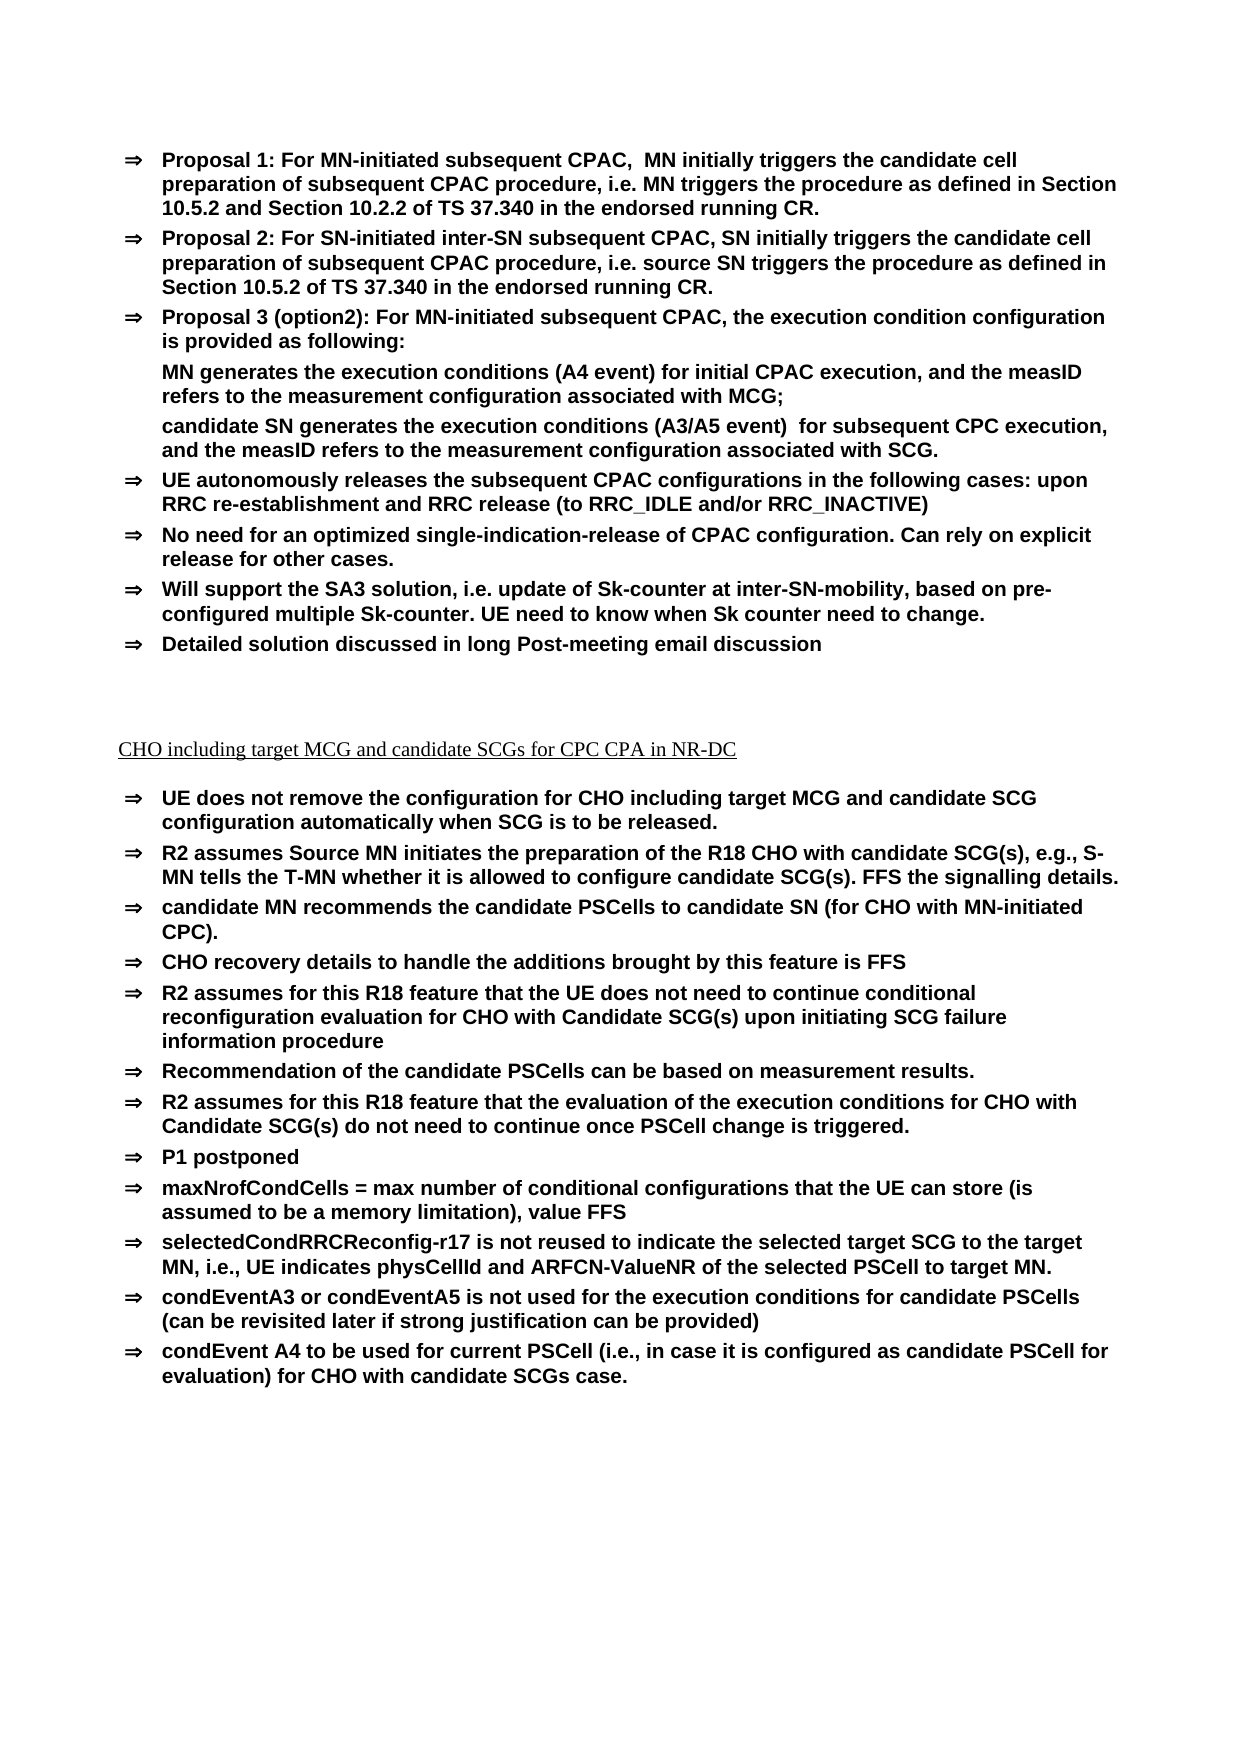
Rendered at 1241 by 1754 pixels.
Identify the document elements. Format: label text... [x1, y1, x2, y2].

text condEventA3 or condEventA5 is not used for the execution conditions for candidate PSCells (can be revisited later if strong justification can be provided) [124, 1285, 1122, 1333]
text P1 postponed [124, 1144, 1122, 1169]
text CHO including target MCG and candidate SCGs for CPC CPA in NR-DC [118, 737, 1122, 761]
text UE does not remove the configuration for CHO including target MCG and candidate SCG configuration automatically when SCG is to be released. [124, 786, 1122, 834]
text UE autonomously releases the subsequent CPAC configurations in the following cases: upon RRC re-establishment and RRC release (to RRC_IDLE and/or RRC_INACTIVE) [124, 468, 1122, 516]
text R2 assumes for this R18 feature that the UE does not need to continue conditional reconfiguration evaluation for CHO with Candidate SCG(s) upon initiating SCG failure information procedure [124, 981, 1122, 1053]
text Detailed solution discussed in long Post-meeting email discussion [124, 632, 1122, 656]
text candidate MN recommends the candidate PSCells to candidate SN (for CHO with MN-initiated CPC). [124, 895, 1122, 943]
list MN generates the execution conditions (A4 event) for initial CPAC execution, and the measID refers to the measurement configuration associated with MCG; [162, 359, 1122, 407]
text R2 assumes for this R18 feature that the evaluation of the execution conditions for CHO with Candidate SCG(s) do not need to continue once PSCell change is triggered. [124, 1090, 1122, 1138]
text R2 assumes Source MN initiates the preparation of the R18 CHO with candidate SCG(s), e.g., S-MN tells the T-MN whether it is allowed to configure candidate SCG(s). FFS the signalling details. [124, 840, 1122, 889]
text condEvent A4 to be used for current PSCell (i.e., in case it is configured as candidate PSCell for evaluation) for CHO with candidate SCGs case. [124, 1339, 1122, 1388]
text No need for an optimized single-indication-release of CPAC configuration. Can rely on explicit release for other cases. [124, 522, 1122, 571]
text Will support the SA3 solution, i.e. update of Sk-counter at inter-SN-mobility, based on pre-configured multiple Sk-counter. UE need to know when Sk counter need to change. [124, 577, 1122, 626]
text Proposal 3 (option2): For MN-initiated subsequent CPAC, the execution condition configuration is provided as following: [124, 305, 1122, 353]
text Proposal 2: For SN-initiated inter-SN subsequent CPAC, SN initially triggers the candidate cell preparation of subsequent CPAC procedure, i.e. source SN triggers the procedure as defined in Section 10.5.2 of TS 37.340 in the endorsed running CR. [124, 226, 1122, 298]
text selectedCondRRCReconfig-r17 is not reused to indicate the selected target SCG to the target MN, i.e., UE indicates physCellId and ARFCN-ValueNR of the selected PSCell to target MN. [124, 1230, 1122, 1278]
list candidate SN generates the execution conditions (A3/A5 event) for subsequent CPC execution, and the measID refers to the measurement configuration associated with SCG. [162, 414, 1122, 462]
text CHO recovery details to handle the additions brought by this feature is FFS [124, 950, 1122, 974]
text Recommendation of the candidate PSCells can be based on measurement results. [124, 1059, 1122, 1084]
text maxNrofCondCells = max number of conditional configurations that the UE can store (is assumed to be a memory limitation), value FFS [124, 1175, 1122, 1224]
text Proposal 1: For MN-initiated subsequent CPAC, MN initially triggers the candidate cell preparation of subsequent CPAC procedure, i.e. MN triggers the procedure as defined in Section 10.5.2 and Section 10.2.2 of TS 37.340 in the endorsed running CR. [124, 147, 1122, 220]
